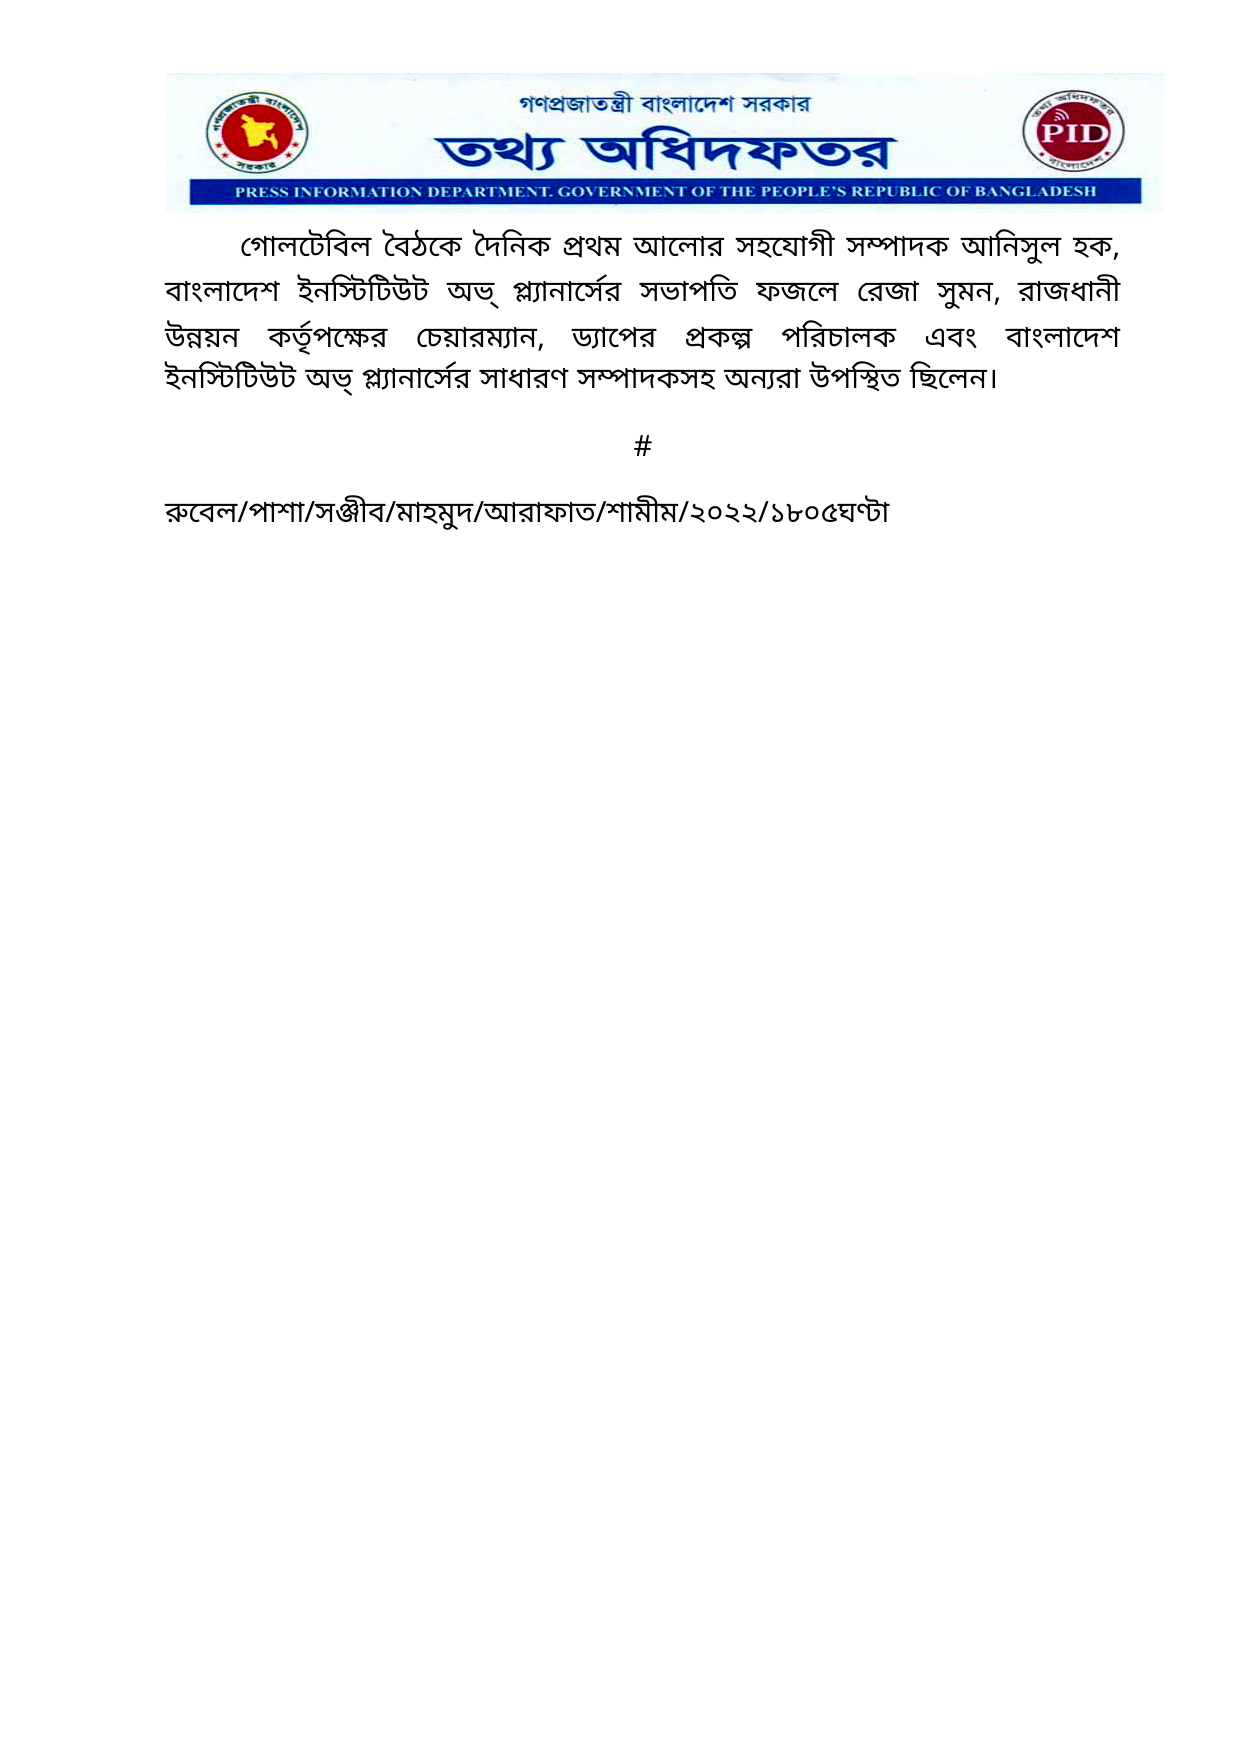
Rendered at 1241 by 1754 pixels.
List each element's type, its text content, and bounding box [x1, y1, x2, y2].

text গোলটেবিল বৈঠকে দৈনিক প্রথম আলোর সহযোগী সম্পাদক আনিসুল হক, বাংলাদেশ ইনস্টিটিউট অভ্‌ প্ল্যানার্সের সভাপতি ফজলে রেজা সুমন, রাজধানী উন্নয়ন কর্তৃপক্ষের চেয়ারম্যান, ড্যাপের প্রকল্প পরিচালক এবং বাংলাদেশ ইনস্টিটিউট অভ্‌ প্ল্যানার্সের সাধারণ সম্পাদকসহ অন্যরা উপস্থিত ছিলেন। [165, 225, 1120, 395]
text # [165, 425, 1120, 464]
text রুবেল/পাশা/সঞ্জীব/মাহমুদ/আরাফাত/শামীম/২০২২/১৮০৫ঘণ্টা [165, 491, 1120, 531]
